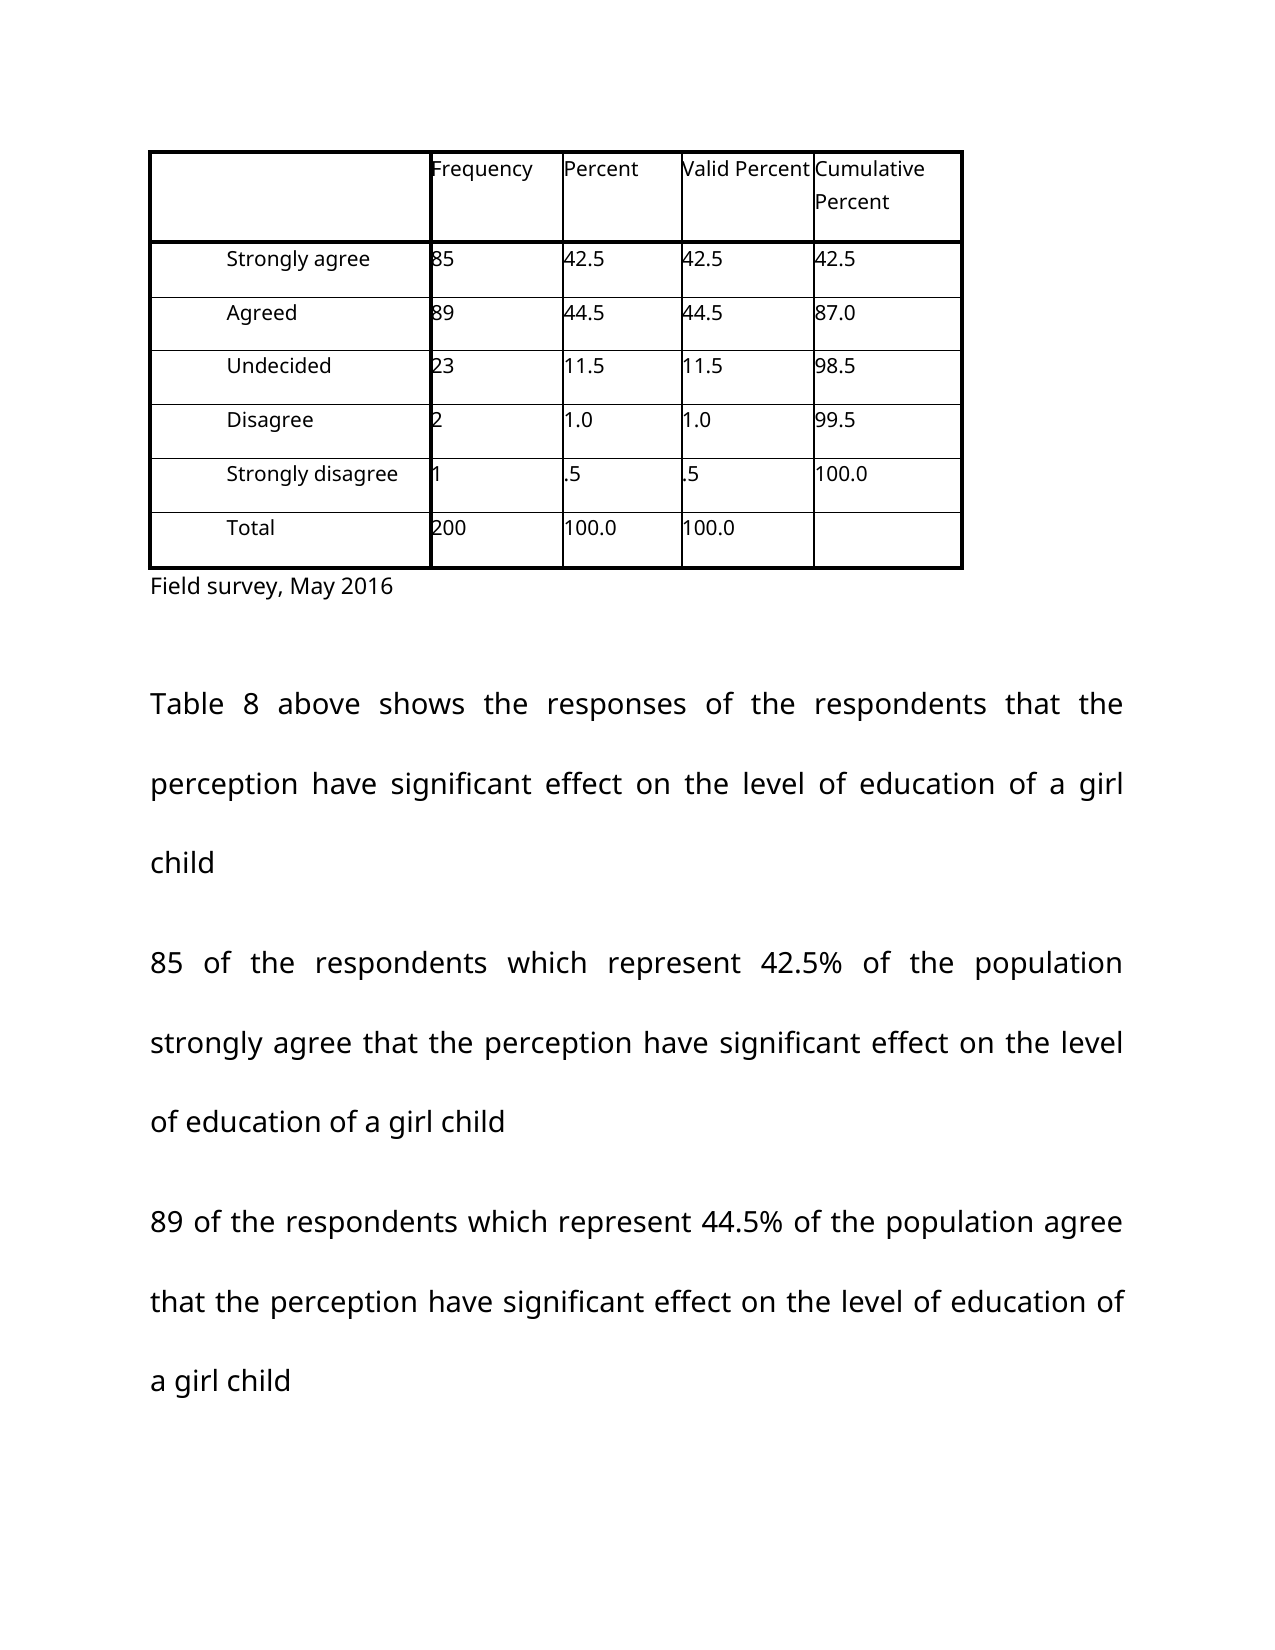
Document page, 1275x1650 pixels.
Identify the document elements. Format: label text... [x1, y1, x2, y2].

table_cell 44.5 [564, 298, 681, 350]
table_cell 99.5 [815, 405, 960, 458]
table_cell 1 [433, 459, 562, 512]
table_cell .5 [683, 459, 813, 512]
table_cell [815, 513, 960, 566]
table_cell 100.0 [564, 513, 681, 566]
table_cell 11.5 [683, 351, 813, 404]
table_cell Valid Percent [683, 154, 813, 239]
table_cell 1.0 [683, 405, 813, 458]
table_cell 85 [433, 244, 562, 297]
text Field survey, May 2016 [150, 570, 1125, 601]
table_cell 200 [433, 513, 562, 566]
table_cell Frequency [433, 154, 562, 239]
table_cell Disagree [226, 405, 429, 458]
table_cell 89 [433, 298, 562, 350]
text 85 of the respondents which represent 42.5% of the population strongly agree that the perception have significant effect on the level of education of a girl child [150, 942, 1125, 1141]
table_cell 42.5 [815, 244, 960, 297]
table_cell 11.5 [564, 351, 681, 404]
table_cell [152, 351, 226, 404]
table_cell 44.5 [683, 298, 813, 350]
table_cell [152, 154, 429, 239]
text Table 8 above shows the responses of the respondents that the perception have significant effect on the level of education of a girl child [150, 683, 1125, 882]
table_cell Undecided [226, 351, 429, 404]
table_cell 98.5 [815, 351, 960, 404]
table_cell 87.0 [815, 298, 960, 350]
table_cell [152, 298, 226, 350]
table_cell [152, 405, 226, 458]
table_cell 2 [433, 405, 562, 458]
table_cell Agreed [226, 298, 429, 350]
table_cell Strongly agree [226, 244, 429, 297]
table_cell [152, 244, 226, 297]
table_cell 23 [433, 351, 562, 404]
table_cell [152, 459, 226, 512]
table_cell Strongly disagree [226, 459, 429, 512]
table_cell 42.5 [683, 244, 813, 297]
table_cell [152, 513, 226, 566]
table_cell Cumulative Percent [815, 154, 960, 239]
table_cell Percent [564, 154, 681, 239]
text 89 of the respondents which represent 44.5% of the population agree that the perception have significant effect on the level of education of a girl child [150, 1201, 1125, 1400]
table_cell 1.0 [564, 405, 681, 458]
table_cell 100.0 [683, 513, 813, 566]
table_cell Total [226, 513, 429, 566]
table_cell .5 [564, 459, 681, 512]
table_cell 42.5 [564, 244, 681, 297]
table_cell 100.0 [815, 459, 960, 512]
